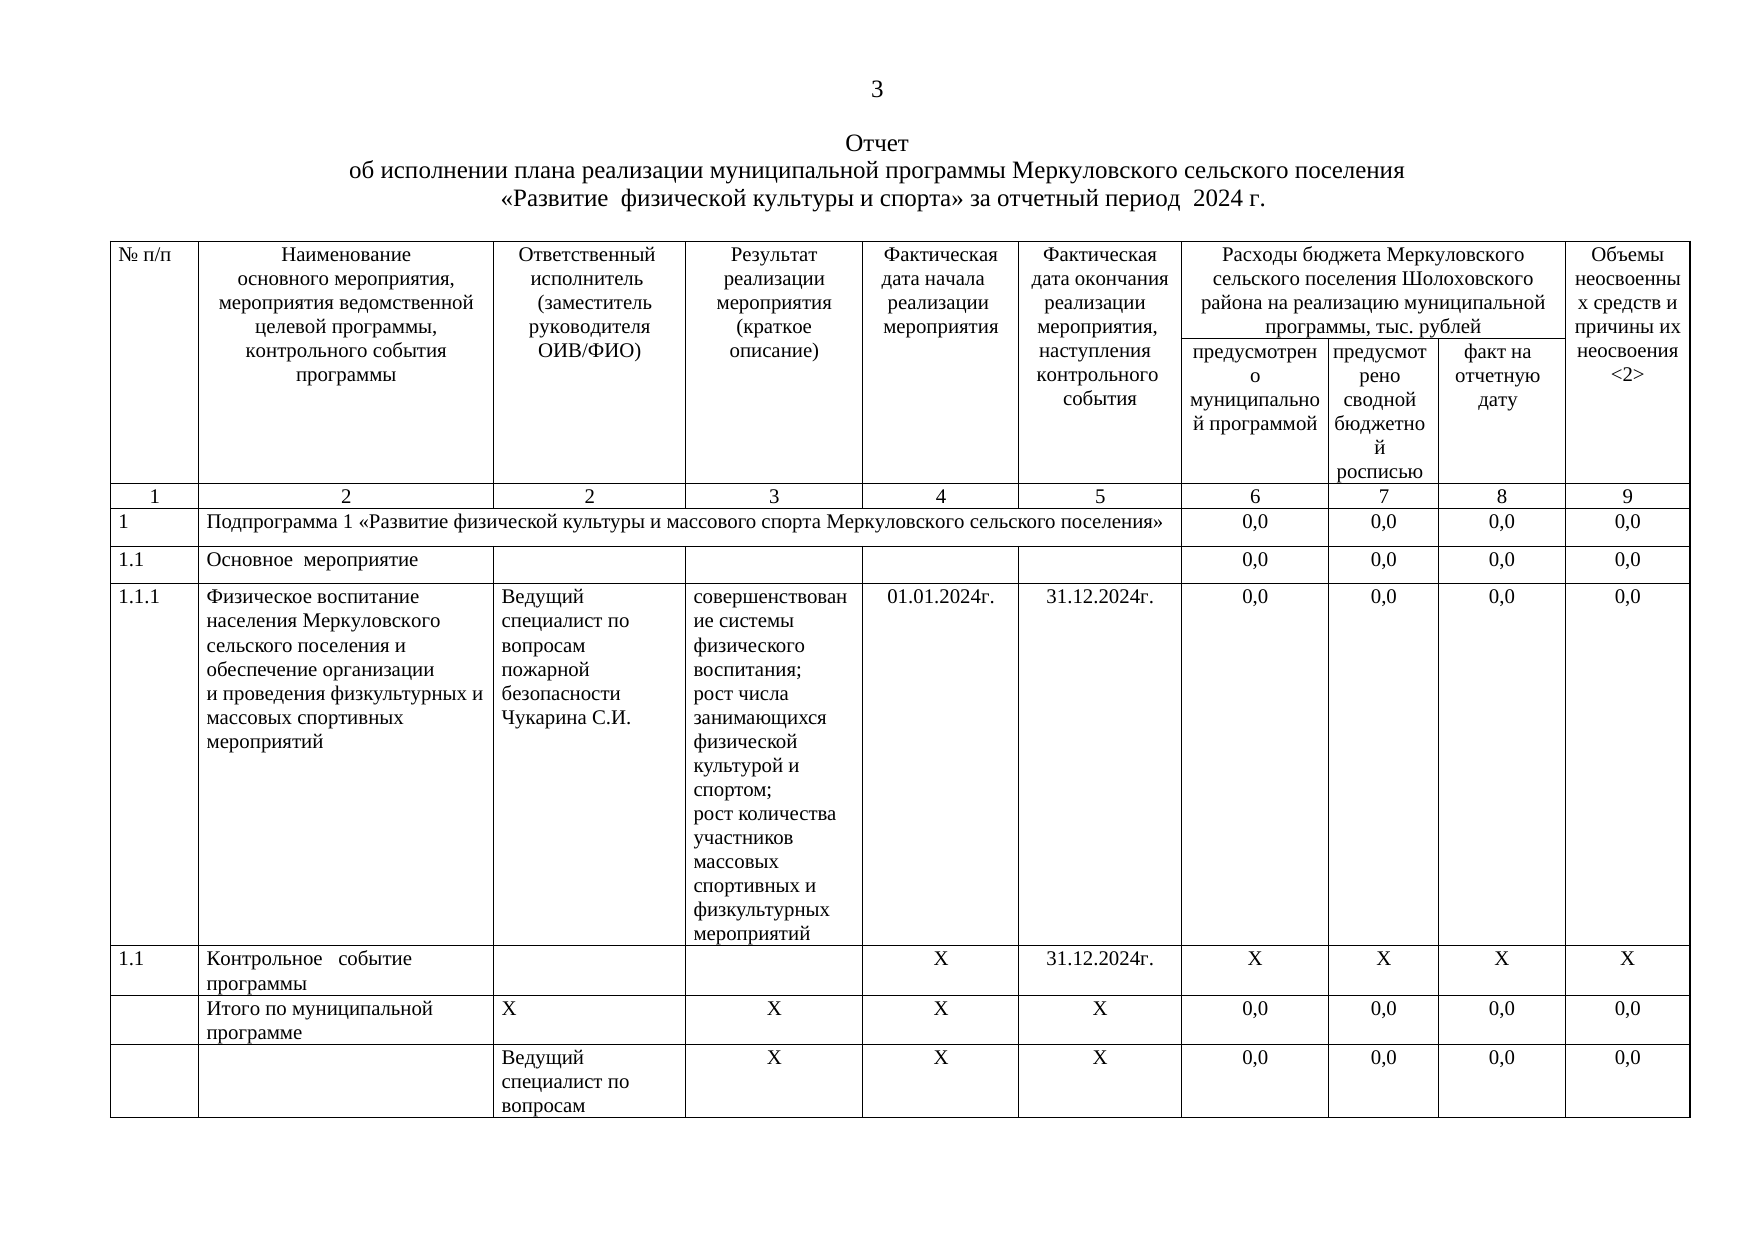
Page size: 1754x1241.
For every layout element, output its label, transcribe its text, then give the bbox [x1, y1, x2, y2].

table_cell 0,0 [1182, 584, 1328, 945]
table_cell 0,0 [1439, 547, 1565, 583]
table_cell 0,0 [1566, 996, 1689, 1044]
table_header Расходы бюджета Меркуловского сельского поселения Шолоховского района на реализацию муниципальной программы, тыс. рублей [1182, 242, 1565, 338]
table_cell 0,0 [1182, 547, 1328, 583]
table_cell [199, 1045, 493, 1117]
table_header Фактическая дата окончания реализации мероприятия, наступления контрольного события [1019, 242, 1181, 483]
table_cell Физическое воспитание населения Меркуловского сельского поселения и обеспечение организации и проведения физкультурных и массовых спортивных мероприятий [199, 584, 493, 945]
table_cell X [1329, 946, 1438, 994]
table_header Фактическая дата начала реализации мероприятия [863, 242, 1018, 483]
table_cell X [1019, 996, 1181, 1044]
table_cell 2 [494, 484, 685, 508]
table_cell 0,0 [1566, 547, 1689, 583]
table_cell 9 [1566, 484, 1689, 508]
table_cell 0,0 [1439, 1045, 1565, 1117]
table_cell совершенствование системы физического воспитания; рост числа занимающихся физической культурой и спортом; рост количества участников массовых спортивных и физкультурных мероприятий [686, 584, 862, 945]
table_cell предусмотрено сводной бюджетной росписью [1329, 339, 1438, 483]
table_cell 31.12.2024г. [1019, 946, 1181, 994]
table_header Наименование основного мероприятия, мероприятия ведомственной целевой программы, контрольного события программы [199, 242, 493, 483]
table_cell [686, 946, 862, 994]
table_cell 8 [1439, 484, 1565, 508]
table_cell 0,0 [1439, 996, 1565, 1044]
table_cell X [863, 996, 1018, 1044]
table_cell Подпрограмма 1 «Развитие физической культуры и массового спорта Меркуловского сельского поселения» [199, 509, 1181, 546]
table_cell 1.1 [111, 547, 198, 583]
table_cell 7 [1329, 484, 1438, 508]
table_cell 31.12.2024г. [1019, 584, 1181, 945]
table_cell 0,0 [1182, 996, 1328, 1044]
table_cell 1 [111, 509, 198, 546]
table_cell 5 [1019, 484, 1181, 508]
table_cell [494, 1045, 685, 1117]
table_cell 1.1.1 [111, 584, 198, 945]
table_header № п/п [111, 242, 198, 483]
table_cell [1019, 547, 1181, 583]
table_cell X [686, 1045, 862, 1117]
table_cell [494, 547, 685, 583]
table_cell X [1182, 946, 1328, 994]
table_header Результат реализации мероприятия (краткое описание) [686, 242, 862, 483]
table_cell 0,0 [1182, 1045, 1328, 1117]
table_cell 1 [111, 484, 198, 508]
table_cell [863, 547, 1018, 583]
table_cell X [494, 996, 685, 1044]
table_cell 0,0 [1439, 584, 1565, 945]
table_cell 01.01.2024г. [863, 584, 1018, 945]
table_cell X [863, 1045, 1018, 1117]
table_cell X [686, 996, 862, 1044]
table_cell 3 [686, 484, 862, 508]
table_cell X [1566, 946, 1689, 994]
table_cell 0,0 [1329, 1045, 1438, 1117]
table_cell 0,0 [1329, 547, 1438, 583]
table_cell X [1019, 1045, 1181, 1117]
table_cell Итого по муниципальной программе [199, 996, 493, 1044]
table_header Ответственный исполнитель (заместитель руководителя ОИВ/ФИО) [494, 242, 685, 483]
table_cell 0,0 [1566, 584, 1689, 945]
text об исполнении плана реализации муниципальной программы Меркуловского сельского поселения [118, 157, 1636, 184]
table_cell 0,0 [1329, 996, 1438, 1044]
table_cell 0,0 [1329, 509, 1438, 546]
table_cell Контрольное событие программы [199, 946, 493, 994]
table_cell Основное мероприятие [199, 547, 493, 583]
table_cell факт на отчетную дату [1439, 339, 1565, 483]
table_cell 0,0 [1566, 509, 1689, 546]
table_cell 1.1 [111, 946, 198, 994]
table_cell [494, 946, 685, 994]
table_cell Ведущий специалист по вопросам пожарной безопасности Чукарина С.И. [494, 584, 685, 945]
table_cell 6 [1182, 484, 1328, 508]
table_cell 0,0 [1566, 1045, 1689, 1117]
table_cell [111, 1045, 198, 1117]
table_cell X [1439, 946, 1565, 994]
table_cell [111, 996, 198, 1044]
table_cell X [863, 946, 1018, 994]
table_cell предусмотрено муниципальной программой [1182, 339, 1328, 483]
table_header Объемы неосвоенных средств и причины их неосвоения <2> [1566, 242, 1689, 483]
table_cell 4 [863, 484, 1018, 508]
table_cell 0,0 [1329, 584, 1438, 945]
table_cell 0,0 [1182, 509, 1328, 546]
table_cell 0,0 [1439, 509, 1565, 546]
table_cell 2 [199, 484, 493, 508]
text «Развитие физической культуры и спорта» за отчетный период 2024 г. [118, 184, 1636, 212]
text Отчет [118, 130, 1636, 157]
table_cell [686, 547, 862, 583]
